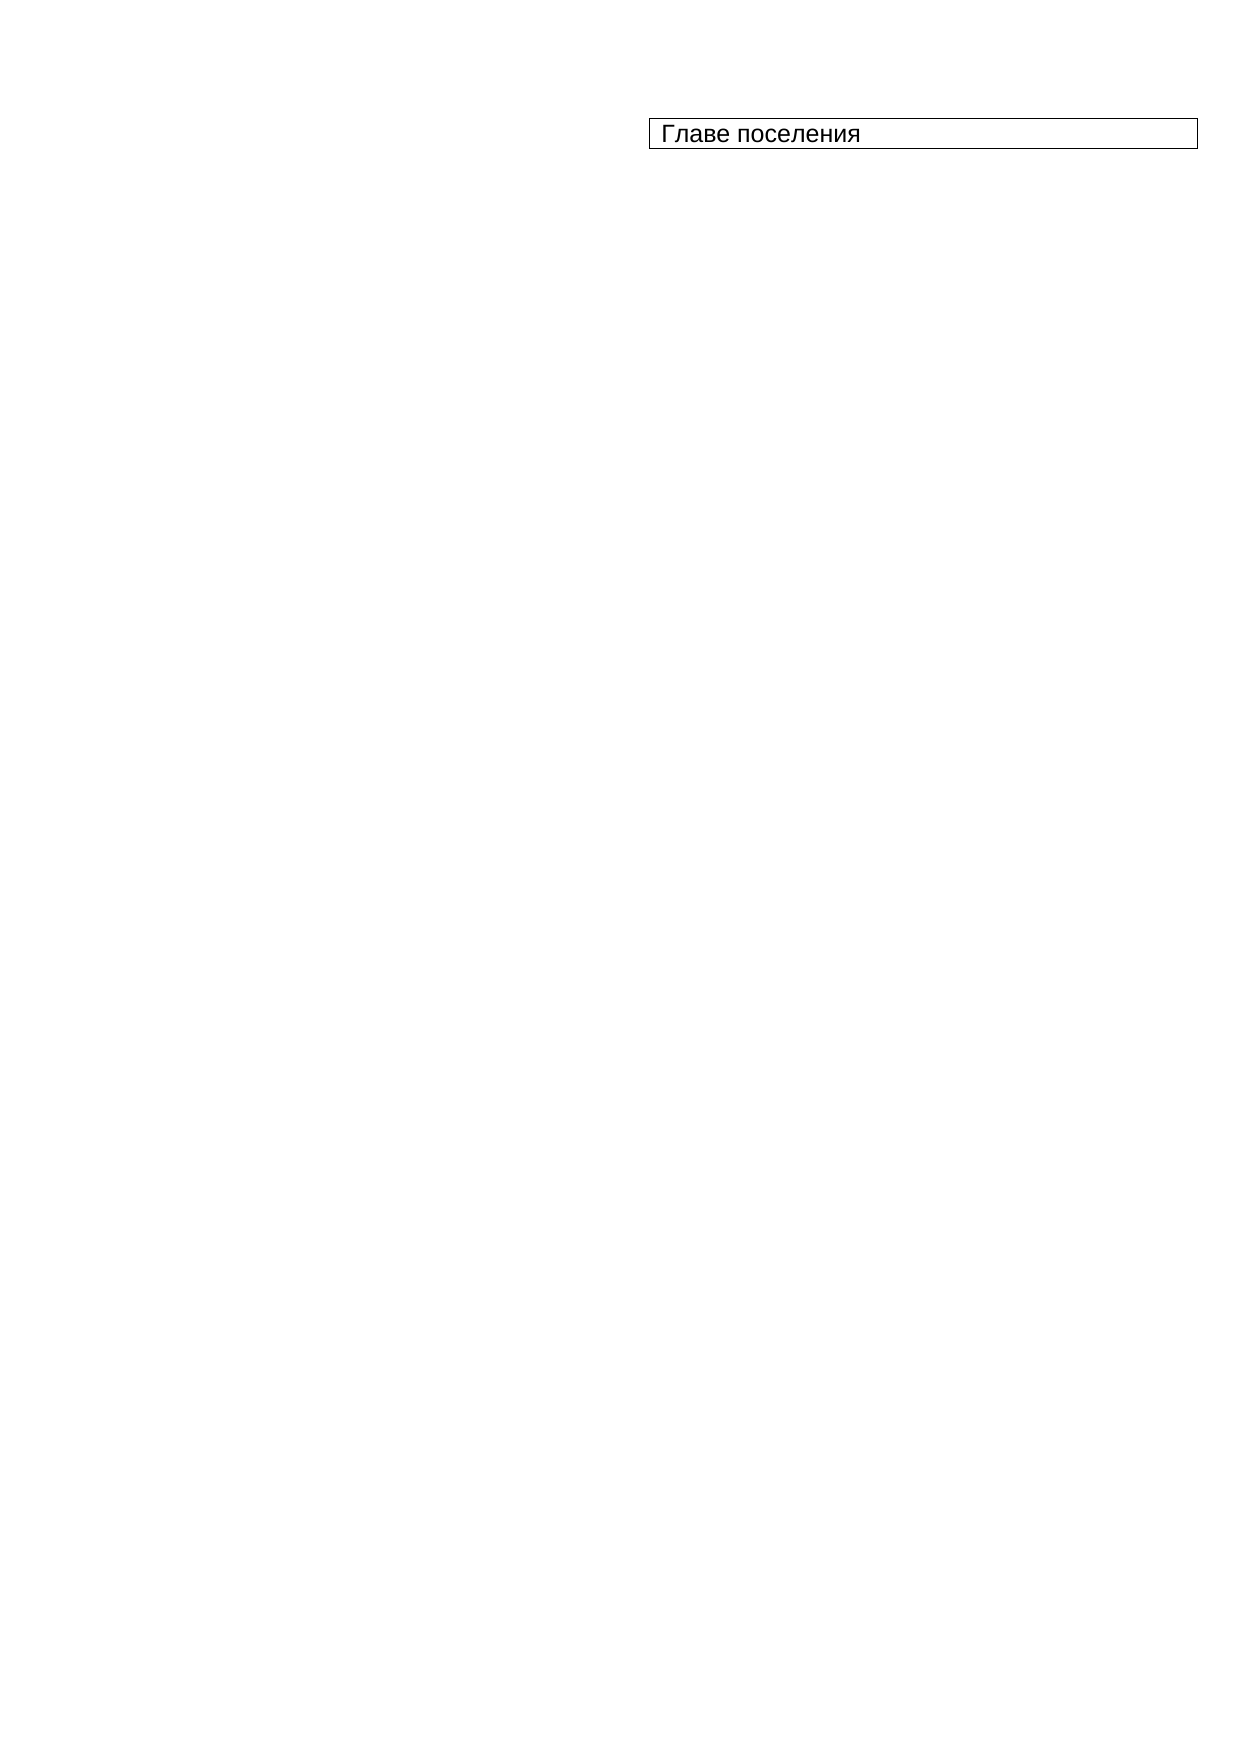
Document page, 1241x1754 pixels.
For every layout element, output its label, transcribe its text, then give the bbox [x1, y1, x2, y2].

table_header Главе поселения [650, 119, 1197, 148]
